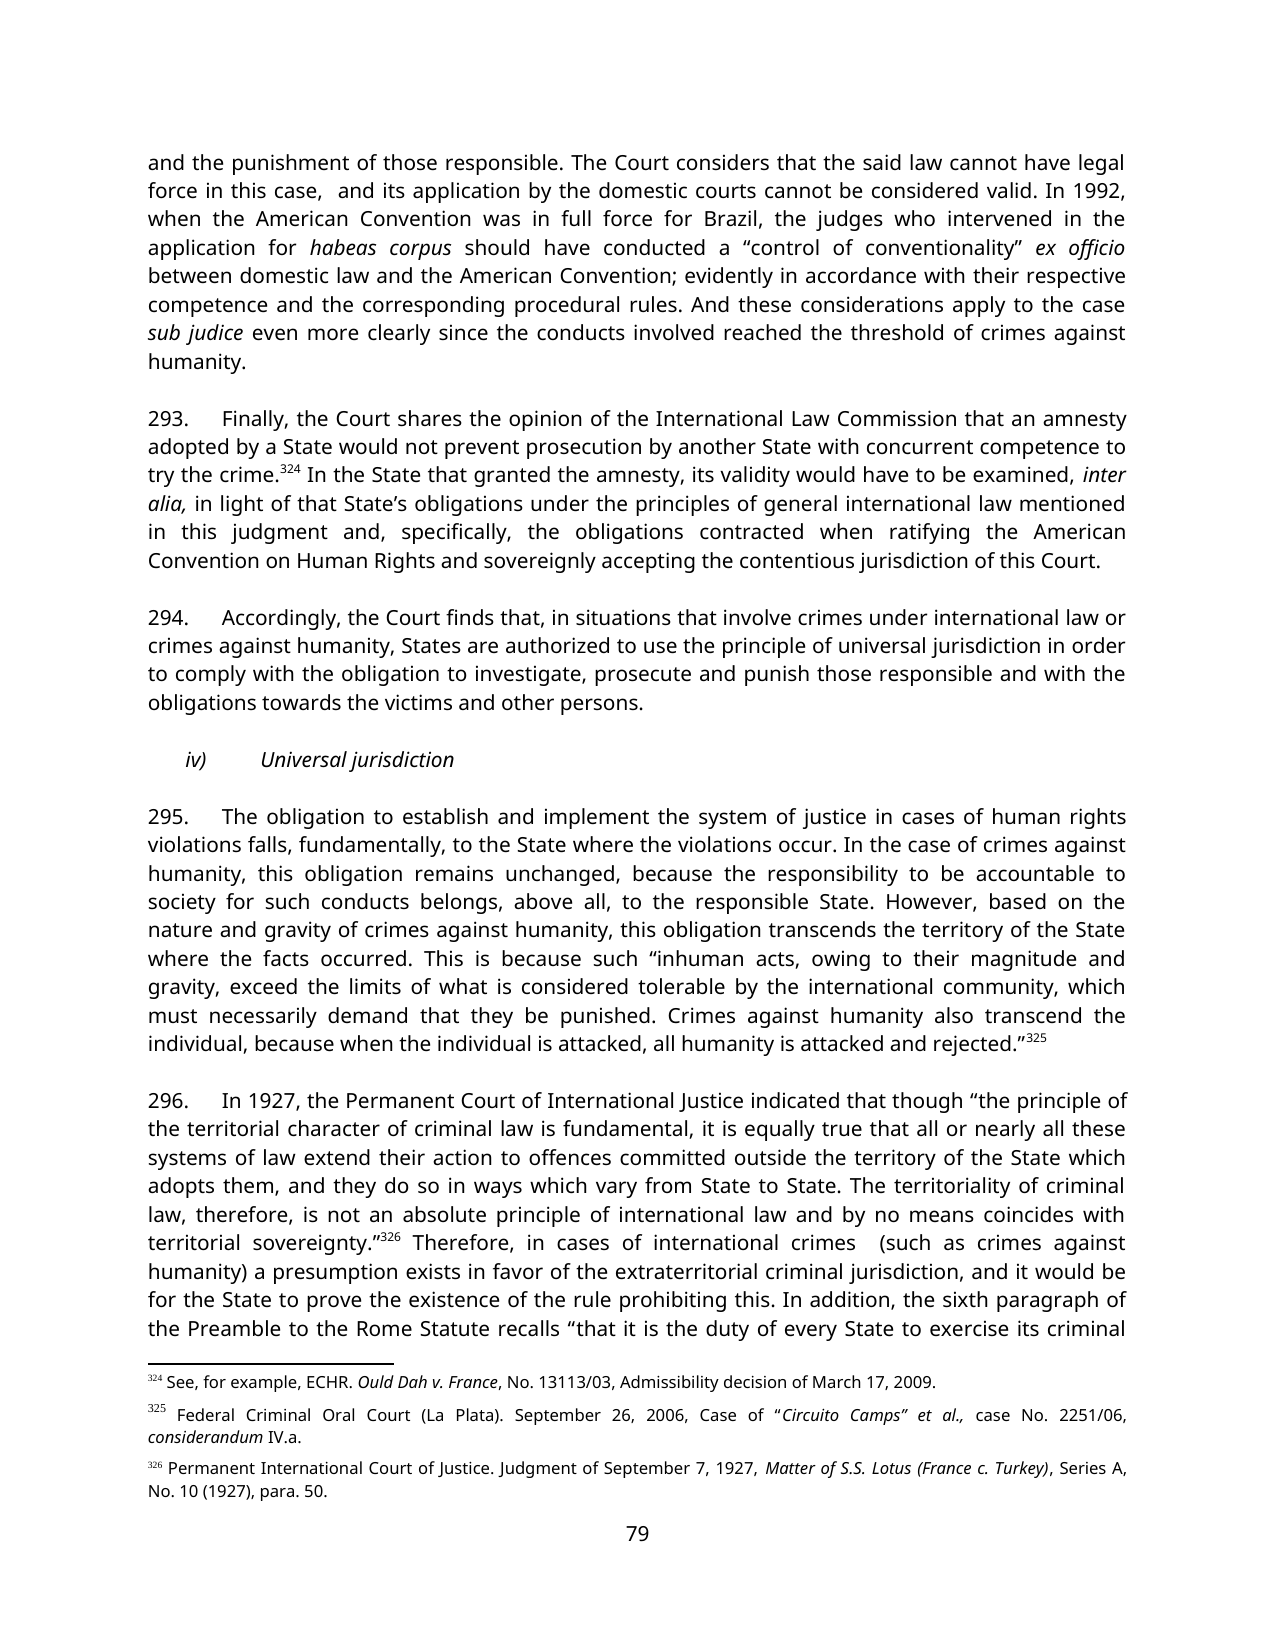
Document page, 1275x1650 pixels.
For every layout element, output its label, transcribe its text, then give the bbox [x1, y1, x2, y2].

list The obligation to establish and implement the system of justice in cases of human rights violations falls, fundamentally, to the State where the violations occur. In the case of crimes against humanity, this obligation remains unchanged, because the responsibility to be accountable to society for such conducts belongs, above all, to the responsible State. However, based on the nature and gravity of crimes against humanity, this obligation transcends the territory of the State where the facts occurred. This is because such “inhuman acts, owing to their magnitude and gravity, exceed the limits of what is considered tolerable by the international community, which must necessarily demand that they be punished. Crimes against humanity also transcend the individual, because when the individual is attacked, all humanity is attacked and rejected.” [148, 802, 1127, 1058]
list Accordingly, the Court finds that, in situations that involve crimes under international law or crimes against humanity, States are authorized to use the principle of universal jurisdiction in order to comply with the obligation to investigate, prosecute and punish those responsible and with the obligations towards the victims and other persons. [148, 603, 1128, 716]
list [148, 148, 1127, 375]
list Finally, the Court shares the opinion of the International Law Commission that an amnesty adopted by a State would not prevent prosecution by another State with concurrent competence to try the crime. In the State that granted the amnesty, its validity would have to be examined, inter alia, in light of that State’s obligations under the principles of general international law mentioned in this judgment and, specifically, the obligations contracted when ratifying the American Convention on Human Rights and sovereignly accepting the contentious jurisdiction of this Court. [148, 404, 1128, 574]
list Universal jurisdiction [185, 745, 1127, 773]
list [148, 1086, 1127, 1342]
